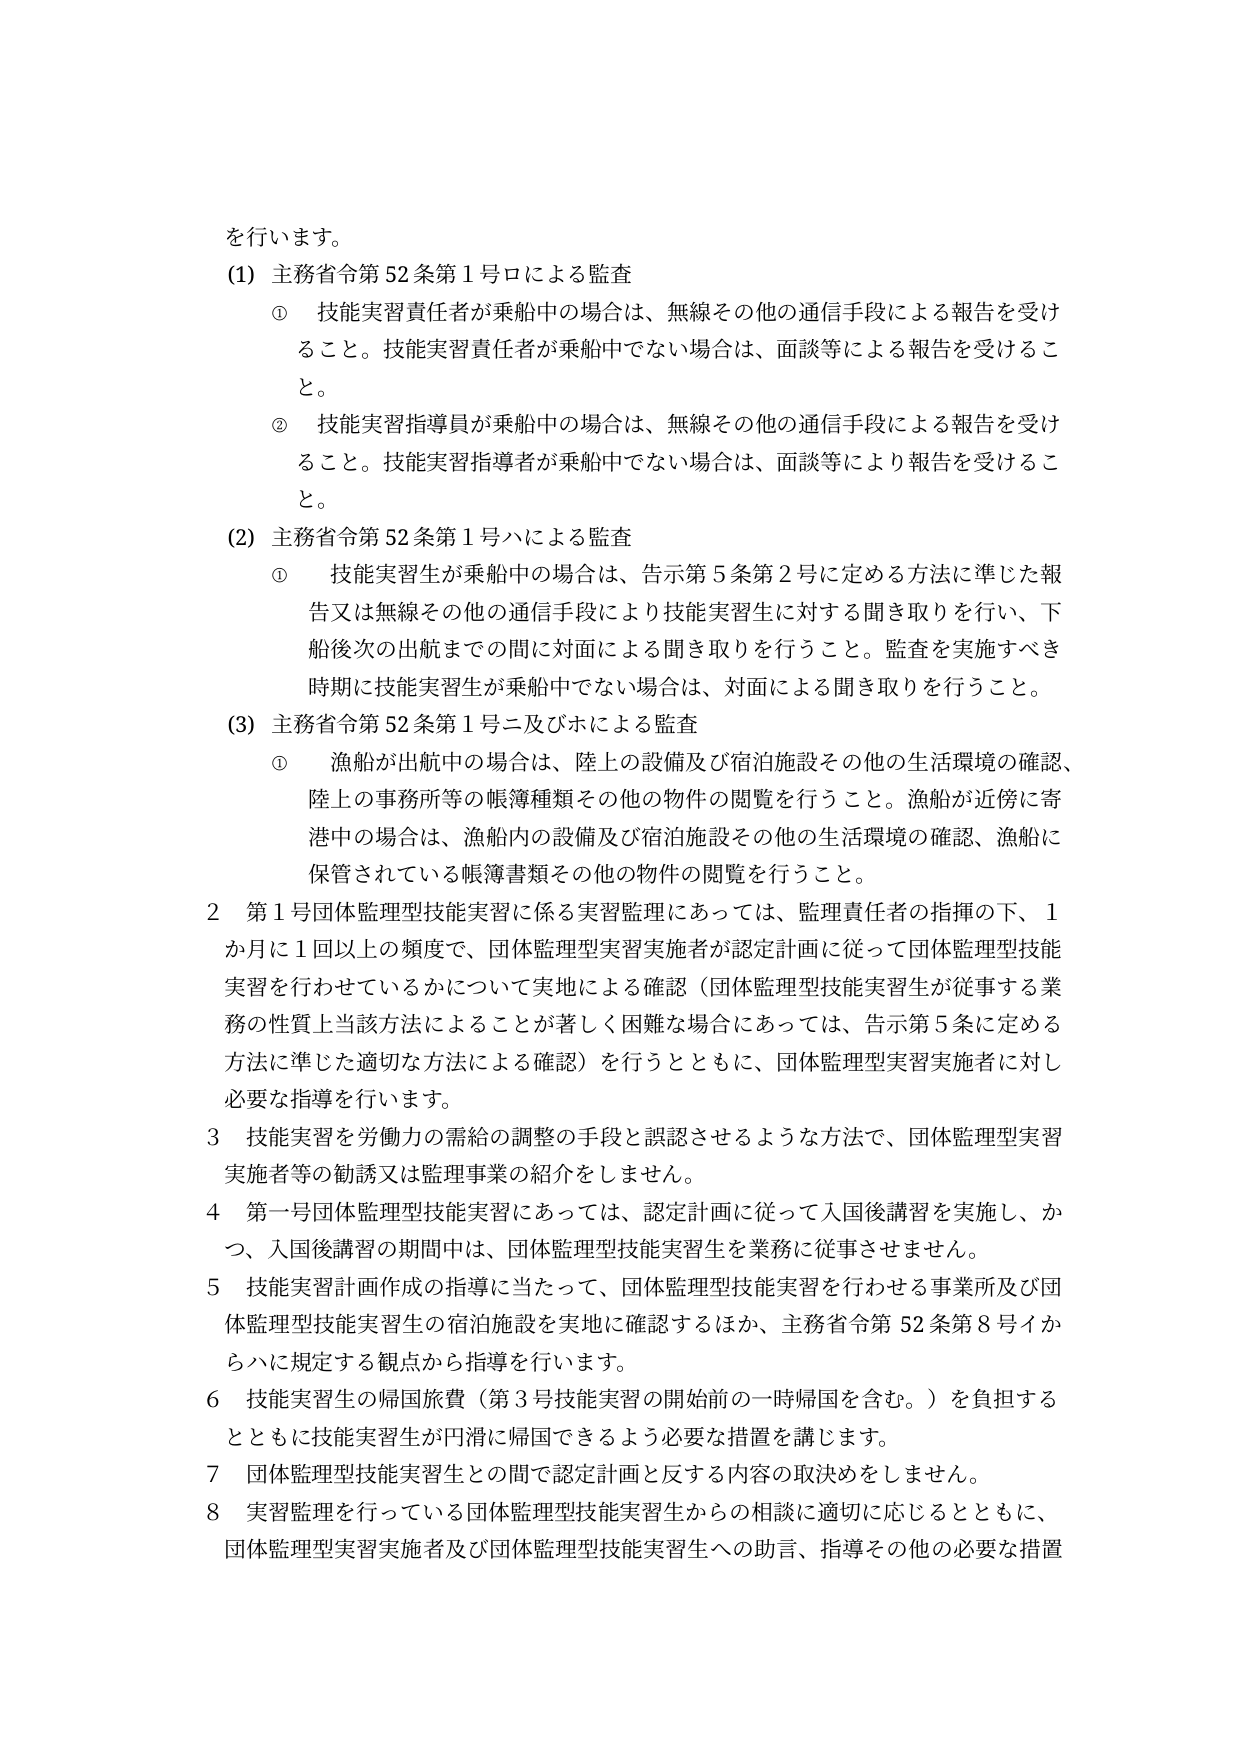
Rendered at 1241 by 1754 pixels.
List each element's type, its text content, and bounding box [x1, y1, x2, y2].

text ６ 技能実習生の帰国旅費（第３号技能実習の開始前の一時帰国を含む。）を負担するとともに技能実習生が円滑に帰国できるよう必要な措置を講じます。 [202, 1379, 1063, 1454]
list 主務省令第52条第１号ロによる監査 [227, 254, 1063, 292]
text ４ 第一号団体監理型技能実習にあっては、認定計画に従って入国後講習を実施し、かつ、入国後講習の期間中は、団体監理型技能実習生を業務に従事させません。 [202, 1192, 1063, 1267]
list 技能実習生が乗船中の場合は、告示第５条第２号に定める方法に準じた報告又は無線その他の通信手段により技能実習生に対する聞き取りを行い、下船後次の出航までの間に対面による聞き取りを行うこと。監査を実施すべき時期に技能実習生が乗船中でない場合は、対面による聞き取りを行うこと。 [271, 554, 1063, 704]
list 主務省令第52条第１号ハによる監査 [227, 517, 1063, 554]
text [202, 1492, 1063, 1567]
list 主務省令第52条第１号ニ及びホによる監査 [227, 704, 1063, 742]
text ３ 技能実習を労働力の需給の調整の手段と誤認させるような方法で、団体監理型実習実施者等の勧誘又は監理事業の紹介をしません。 [202, 1117, 1063, 1192]
text ７ 団体監理型技能実習生との間で認定計画と反する内容の取決めをしません。 [202, 1454, 1063, 1492]
text ２ 第１号団体監理型技能実習に係る実習監理にあっては、監理責任者の指揮の下、１か月に１回以上の頻度で、団体監理型実習実施者が認定計画に従って団体監理型技能実習を行わせているかについて実地による確認（団体監理型技能実習生が従事する業務の性質上当該方法によることが著しく困難な場合にあっては、告示第５条に定める方法に準じた適切な方法による確認）を行うとともに、団体監理型実習実施者に対し必要な指導を行います。 [202, 892, 1063, 1117]
text ５ 技能実習計画作成の指導に当たって、団体監理型技能実習を行わせる事業所及び団体監理型技能実習生の宿泊施設を実地に確認するほか、主務省令第52条第８号イからハに規定する観点から指導を行います。 [202, 1267, 1063, 1379]
list 技能実習指導員が乗船中の場合は、無線その他の通信手段による報告を受けること。技能実習指導者が乗船中でない場合は、面談等により報告を受けること。 [271, 404, 1063, 517]
list 技能実習責任者が乗船中の場合は、無線その他の通信手段による報告を受けること。技能実習責任者が乗船中でない場合は、面談等による報告を受けること。 [271, 292, 1063, 404]
list 漁船が出航中の場合は、陸上の設備及び宿泊施設その他の生活環境の確認、陸上の事務所等の帳簿種類その他の物件の閲覧を行うこと。漁船が近傍に寄港中の場合は、漁船内の設備及び宿泊施設その他の生活環境の確認、漁船に保管されている帳簿書類その他の物件の閲覧を行うこと。 [271, 742, 1063, 892]
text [202, 217, 1063, 254]
